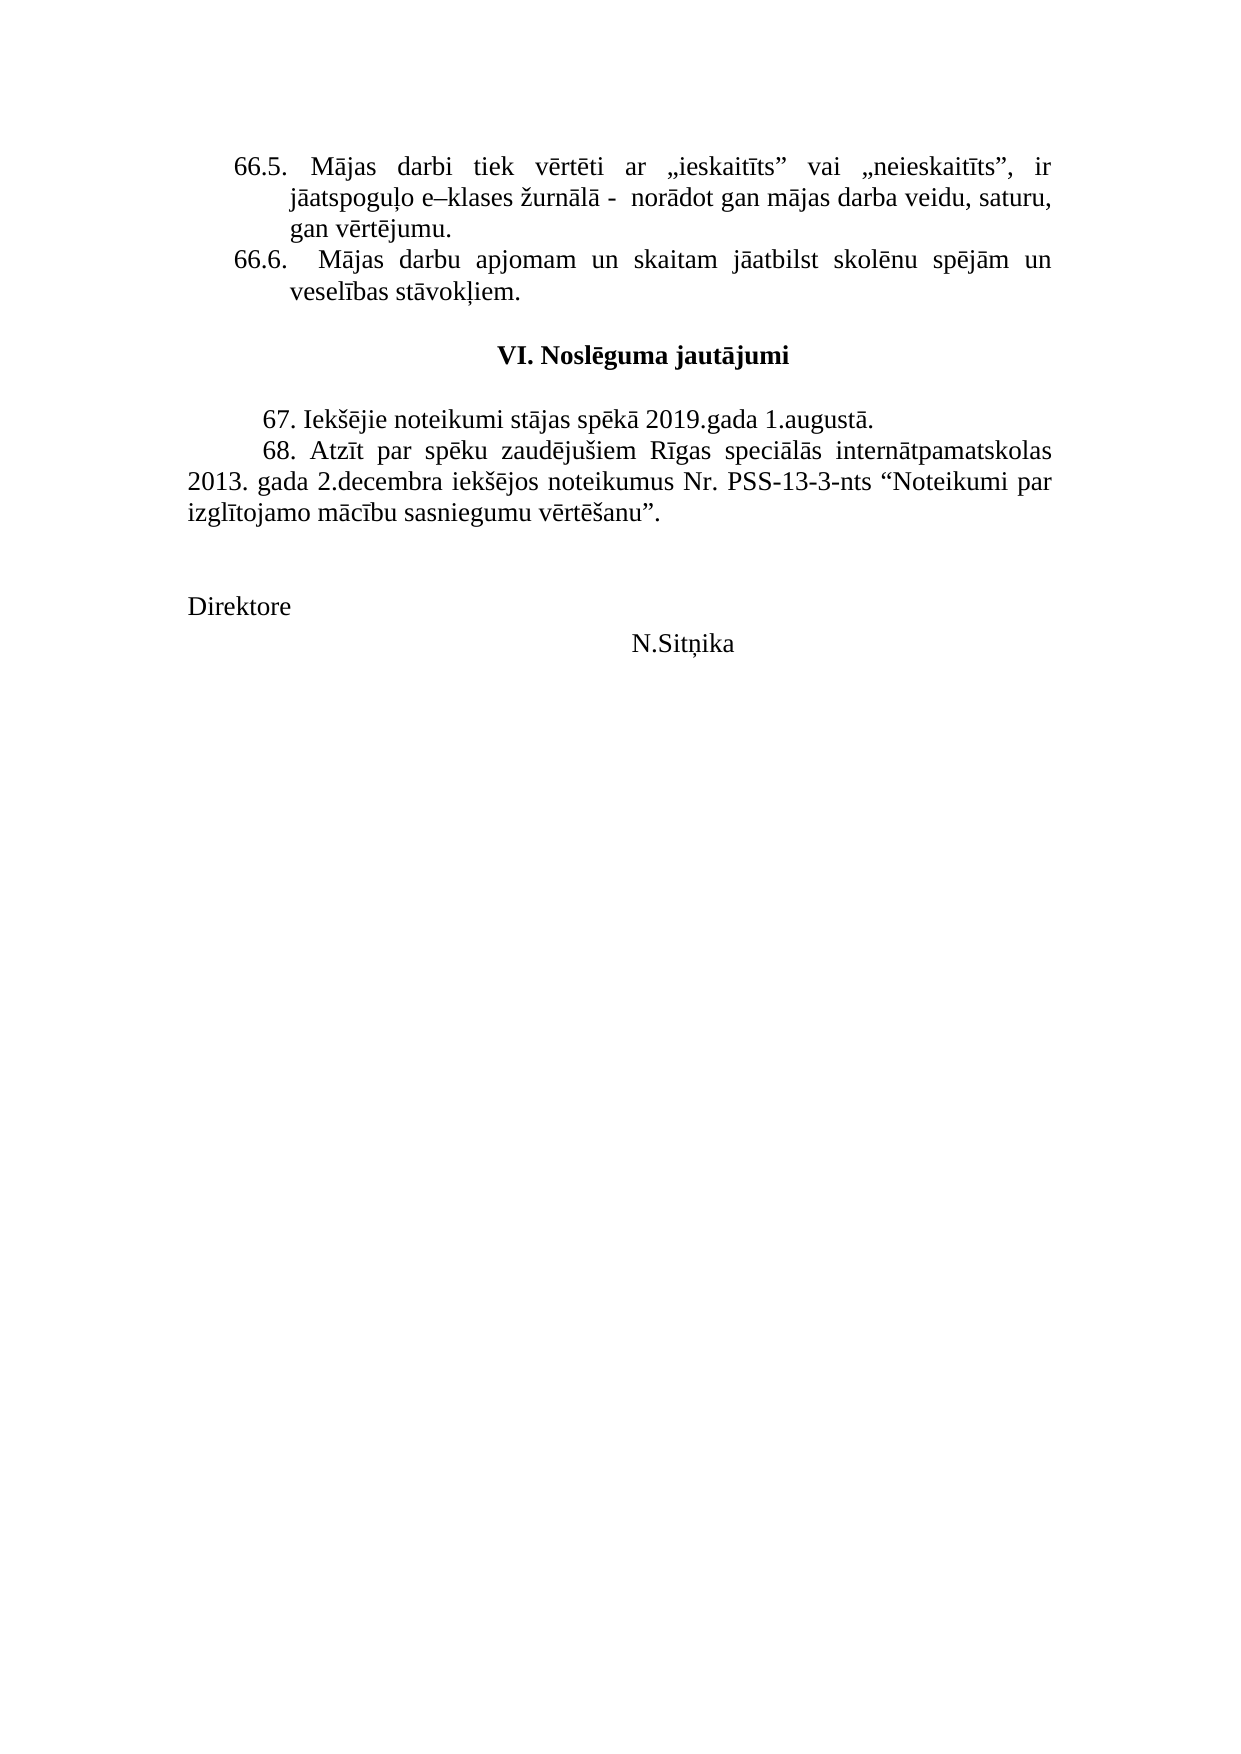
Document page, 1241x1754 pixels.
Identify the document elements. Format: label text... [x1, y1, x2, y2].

text VI. Noslēguma jautājumi [233, 339, 1053, 370]
text 66.6. Mājas darbu apjomam un skaitam jāatbilst skolēnu spējām un veselības stāvokļiem. [233, 243, 1053, 306]
text 67. Iekšējie noteikumi stājas spēkā 2019.gada 1.augustā. [187, 403, 1053, 434]
table_header N.Sitņika [620, 590, 1064, 683]
table_header Direktore [176, 590, 620, 683]
text 68. Atzīt par spēku zaudējušiem Rīgas speciālās internātpamatskolas 2013. gada 2.decembra iekšējos noteikumus Nr. PSS-13-3-nts “Noteikumi par izglītojamo mācību sasniegumu vērtēšanu”. [187, 434, 1053, 527]
text 66.5. Mājas darbi tiek vērtēti ar „ieskaitīts” vai „neieskaitīts”, ir jāatspoguļo e–klases žurnālā - norādot gan mājas darba veidu, saturu, gan vērtējumu. [233, 150, 1053, 243]
